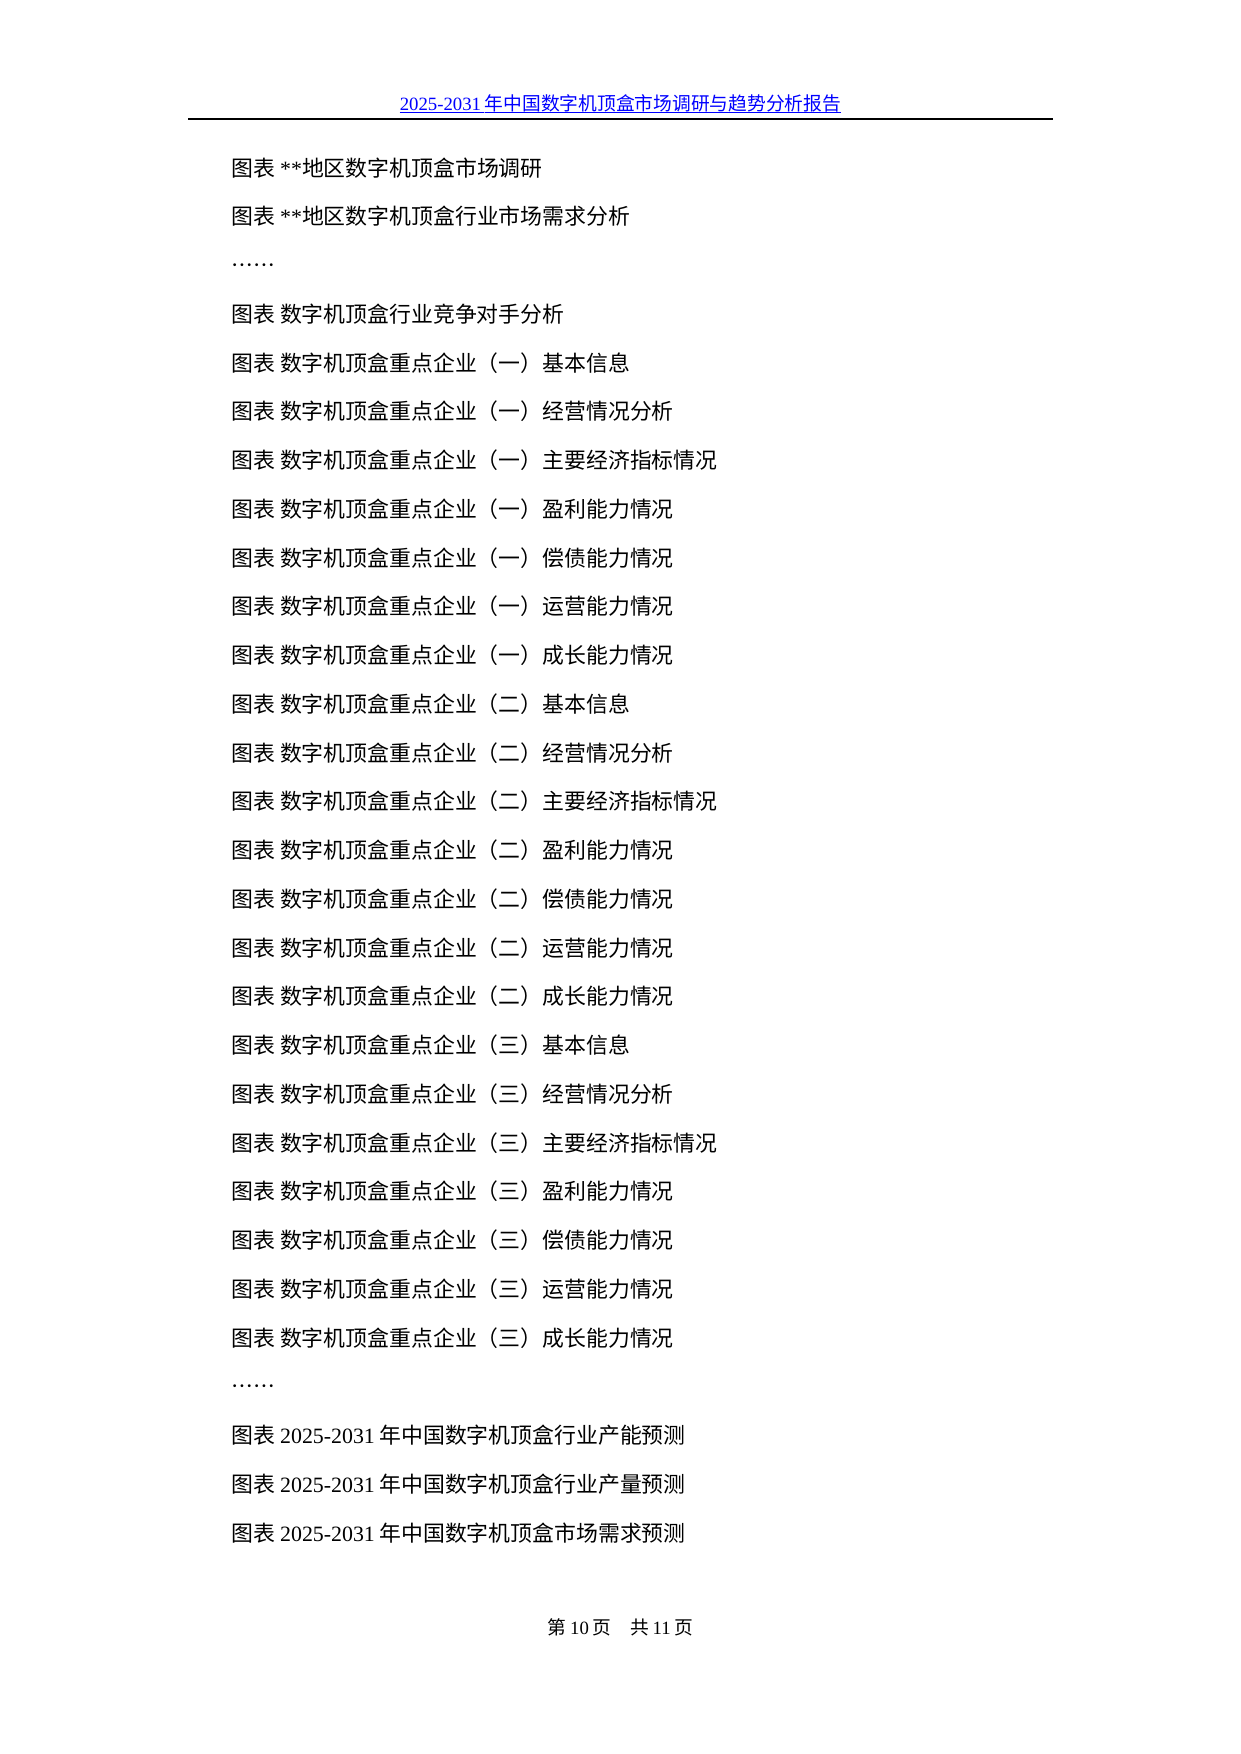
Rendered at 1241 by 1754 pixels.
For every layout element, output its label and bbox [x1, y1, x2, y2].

text [187, 150, 1053, 1548]
